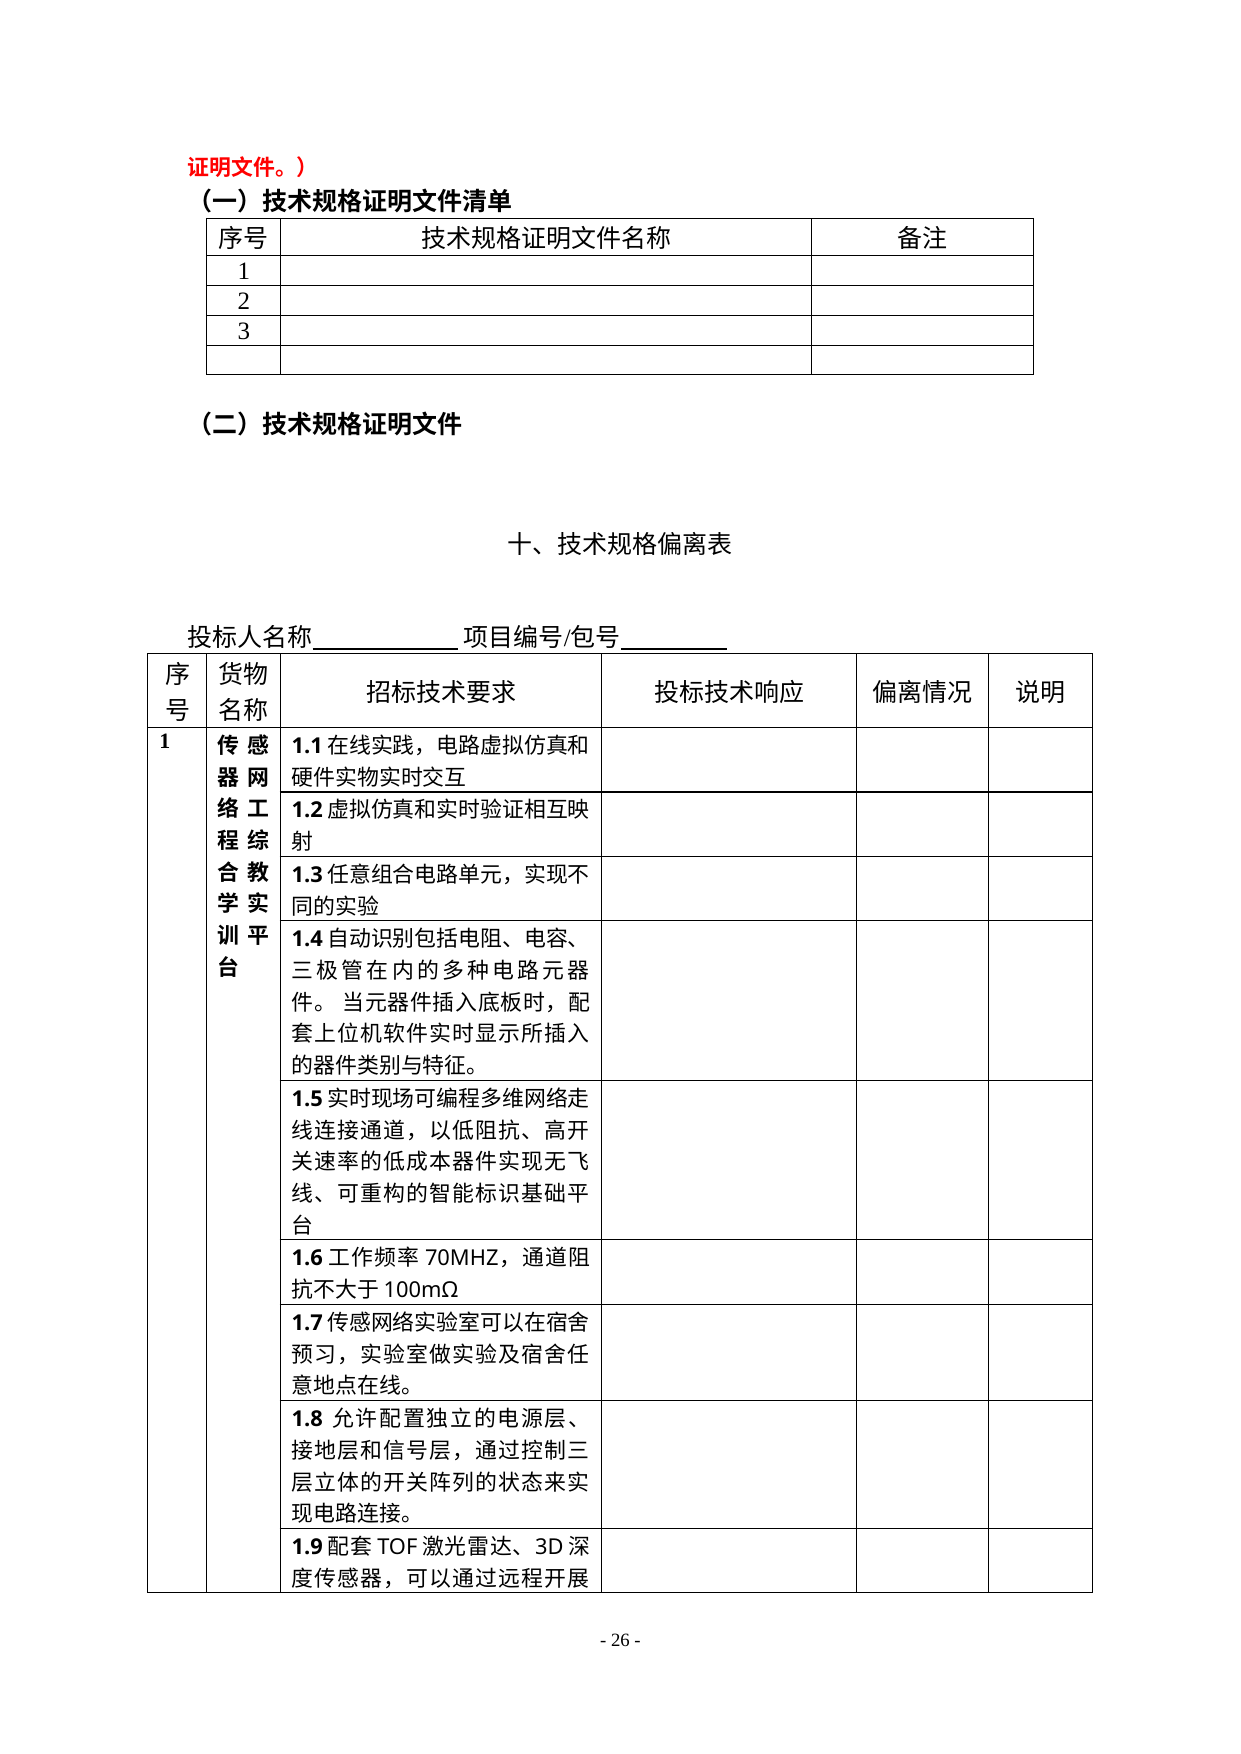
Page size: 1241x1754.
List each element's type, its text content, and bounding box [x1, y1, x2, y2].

table_cell 1.6工作频率70MHZ，通道阻抗不大于100mΩ [281, 1240, 601, 1304]
table_header 备注 [812, 219, 1033, 255]
table_cell [989, 1401, 1092, 1528]
table_cell [602, 1529, 856, 1592]
table_header 投标技术响应 [602, 654, 856, 727]
table_cell [281, 316, 811, 344]
table_cell [989, 793, 1092, 856]
table_cell [857, 1081, 988, 1239]
table_cell [602, 857, 856, 920]
table_cell 2 [207, 286, 280, 315]
text 投标人名称 项目编号/包号 [187, 617, 1053, 653]
table_header 技术规格证明文件名称 [281, 219, 811, 255]
table_cell [602, 793, 856, 856]
table_cell [857, 793, 988, 856]
table_cell [857, 728, 988, 791]
table_cell [989, 921, 1092, 1080]
table_cell 1.8 允许配置独立的电源层、接地层和信号层，通过控制三层立体的开关阵列的状态来实现电路连接。 [281, 1401, 601, 1528]
table_header 偏离情况 [857, 654, 988, 727]
table_cell [857, 1240, 988, 1304]
table_cell [602, 921, 856, 1080]
table_cell [602, 1081, 856, 1239]
table_cell [989, 1305, 1092, 1400]
table_cell [989, 1081, 1092, 1239]
table_cell 1.5实时现场可编程多维网络走线连接通道，以低阻抗、高开关速率的低成本器件实现无飞线、可重构的智能标识基础平台 [281, 1081, 601, 1239]
table_cell [207, 346, 280, 374]
table_cell 3 [207, 316, 280, 344]
table_cell [602, 1401, 856, 1528]
table_cell [857, 1305, 988, 1400]
table_cell [857, 1401, 988, 1528]
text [187, 150, 1053, 182]
table_cell [857, 857, 988, 920]
table_cell 1.3任意组合电路单元，实现不同的实验 [281, 857, 601, 920]
table_header 序号 [148, 654, 206, 727]
table_header 招标技术要求 [281, 654, 601, 727]
subtitle 十、技术规格偏离表 [187, 525, 1053, 561]
table_cell [857, 921, 988, 1080]
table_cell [281, 1529, 601, 1592]
table_cell [602, 728, 856, 791]
table_cell 1.2虚拟仿真和实时验证相互映射 [281, 793, 601, 856]
table_cell 1 [207, 256, 280, 285]
table_cell [989, 1240, 1092, 1304]
table_cell [989, 1529, 1092, 1592]
table_cell [812, 286, 1033, 315]
table_cell [989, 857, 1092, 920]
text （二）技术规格证明文件 [187, 404, 1053, 440]
text （一）技术规格证明文件清单 [187, 182, 1053, 218]
table_header 说明 [989, 654, 1092, 727]
table_cell 1.7传感网络实验室可以在宿舍预习，实验室做实验及宿舍任意地点在线。 [281, 1305, 601, 1400]
table_cell [812, 346, 1033, 374]
table_header 货物名称 [207, 654, 280, 727]
table_cell 1 [148, 728, 206, 1592]
table_cell [812, 256, 1033, 285]
table_cell [281, 256, 811, 285]
table_cell [602, 1305, 856, 1400]
table_cell [281, 346, 811, 374]
table_cell [281, 286, 811, 315]
table_cell [812, 316, 1033, 344]
table_header 序号 [207, 219, 280, 255]
table_cell 1.1在线实践，电路虚拟仿真和硬件实物实时交互 [281, 728, 601, 791]
table_cell 1.4自动识别包括电阻、电容、三极管在内的多种电路元器件。 当元器件插入底板时，配套上位机软件实时显示所插入的器件类别与特征。 [281, 921, 601, 1080]
table_cell [857, 1529, 988, 1592]
table_cell 传感器网络工程综合教学实训平台 [207, 728, 280, 1592]
table_cell [602, 1240, 856, 1304]
table_cell [989, 728, 1092, 791]
